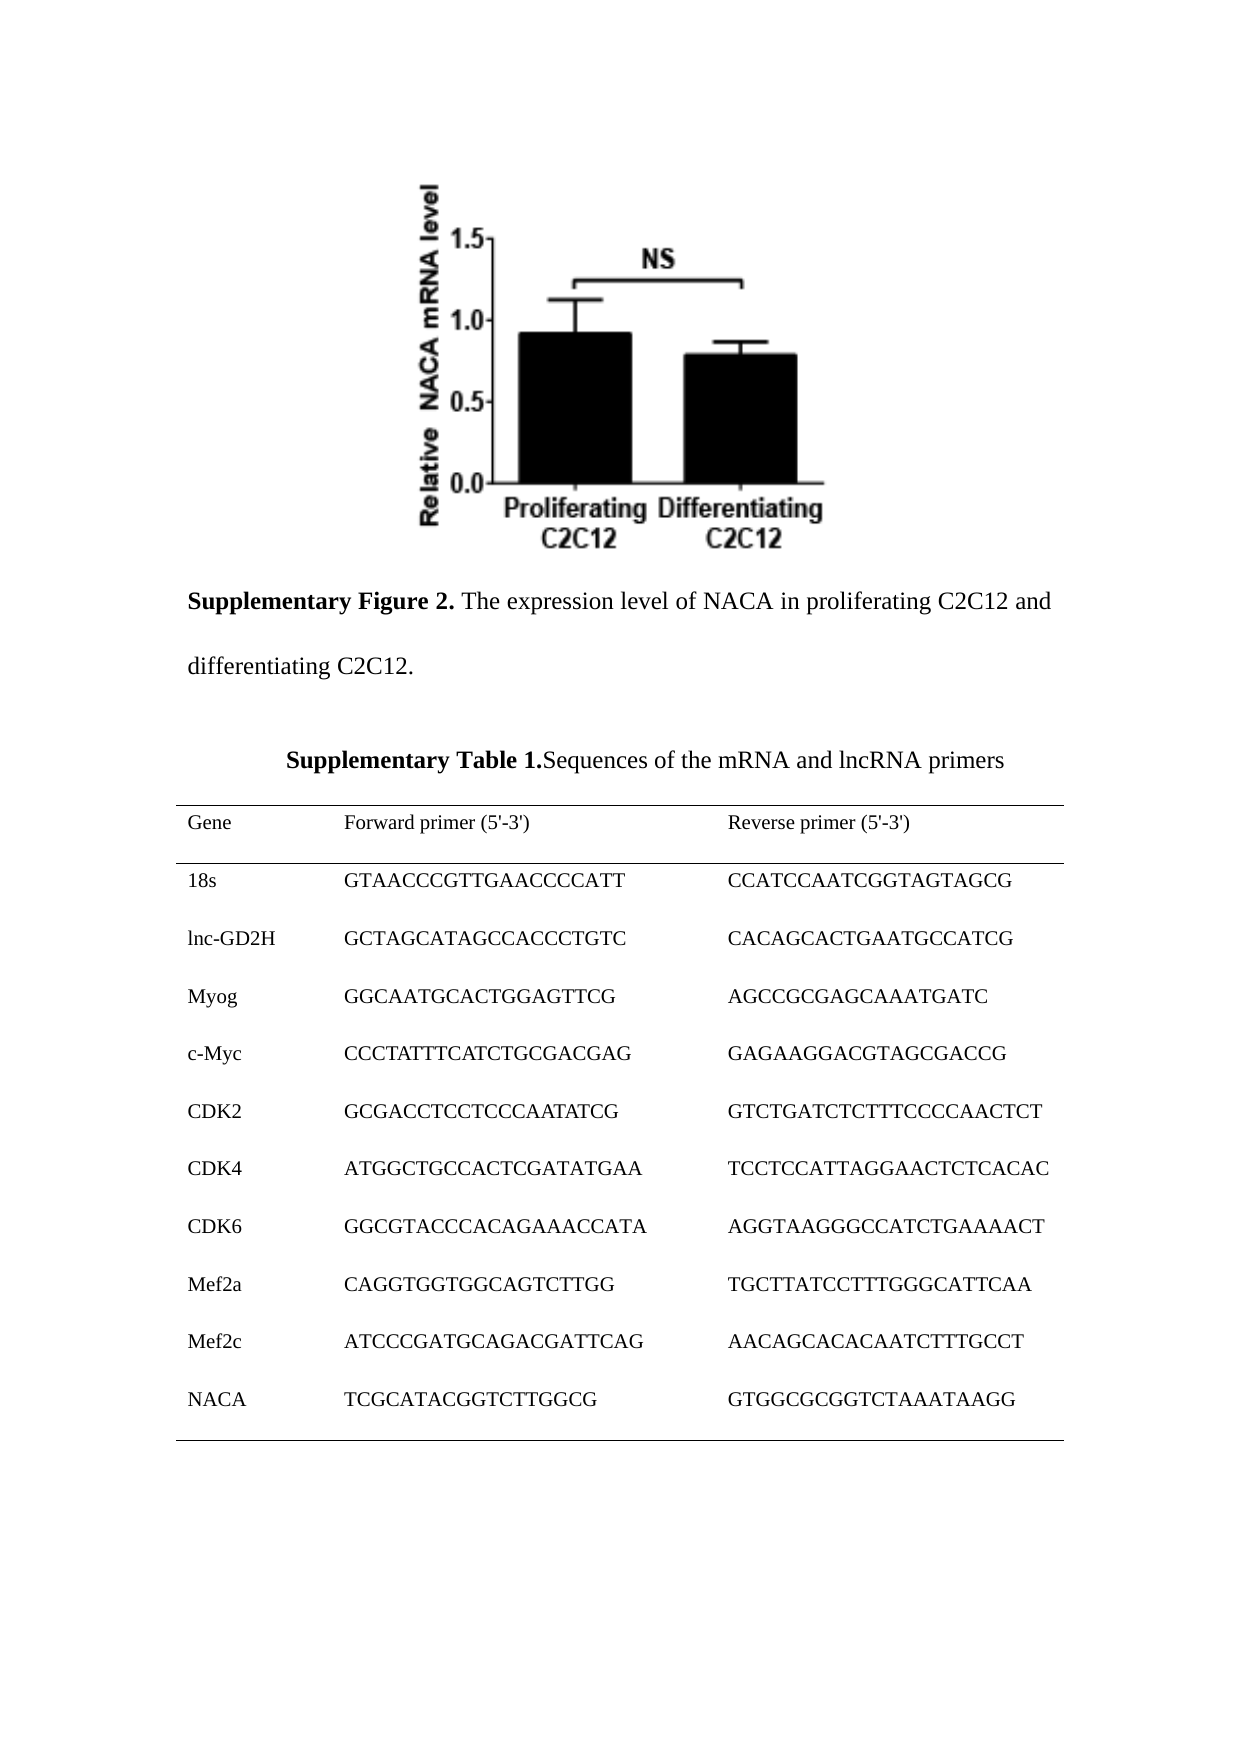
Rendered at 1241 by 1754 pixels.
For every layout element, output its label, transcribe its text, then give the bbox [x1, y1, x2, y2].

table_cell GTCTGATCTCTTTCCCCAACTCT [675, 1095, 1064, 1152]
table_cell Myog [176, 979, 291, 1037]
table_cell CCCTATTTCATCTGCGACGAG [291, 1037, 675, 1094]
table_cell GGCAATGCACTGGAGTTCG [291, 979, 675, 1037]
table_cell GGCGTACCCACAGAAACCATA [291, 1210, 675, 1267]
table_cell TGCTTATCCTTTGGGCATTCAA [675, 1268, 1064, 1325]
table_cell Mef2c [176, 1325, 291, 1383]
table_cell CACAGCACTGAATGCCATCG [675, 922, 1064, 979]
table_cell GAGAAGGACGTAGCGACCG [675, 1037, 1064, 1094]
table_cell NACA [176, 1383, 291, 1440]
table_cell c-Myc [176, 1037, 291, 1094]
table_cell CDK2 [176, 1095, 291, 1152]
table_cell TCGCATACGGTCTTGGCG [291, 1383, 675, 1440]
table_cell CCATCCAATCGGTAGTAGCG [675, 864, 1064, 922]
table_cell GTGGCGCGGTCTAAATAAGG [675, 1383, 1064, 1440]
table_cell ATCCCGATGCAGACGATTCAG [291, 1325, 675, 1383]
table_cell lnc-GD2H [176, 922, 291, 979]
table_cell CDK6 [176, 1210, 291, 1267]
table_cell AGGTAAGGGCCATCTGAAAACT [675, 1210, 1064, 1267]
text Supplementary Figure 2. The expression level of NACA in proliferating C2C12 and differentiating C2C12. [187, 584, 1053, 682]
text Supplementary Table 1.Sequences of the mRNA and lncRNA primers [187, 743, 1053, 776]
table_cell GCGACCTCCTCCCAATATCG [291, 1095, 675, 1152]
table_cell AGCCGCGAGCAAATGATC [675, 979, 1064, 1037]
table_cell ATGGCTGCCACTCGATATGAA [291, 1152, 675, 1210]
table_cell GTAACCCGTTGAACCCCATT [291, 864, 675, 922]
table_cell CDK4 [176, 1152, 291, 1210]
table_cell GCTAGCATAGCCACCCTGTC [291, 922, 675, 979]
picture [392, 162, 848, 571]
table_header Reverse primer (5'-3') [675, 806, 1064, 863]
table_cell Mef2a [176, 1268, 291, 1325]
table_cell 18s [176, 864, 291, 922]
table_header Gene [176, 806, 291, 863]
table_cell CAGGTGGTGGCAGTCTTGG [291, 1268, 675, 1325]
table_header Forward primer (5'-3') [291, 806, 675, 863]
table_cell AACAGCACACAATCTTTGCCT [675, 1325, 1064, 1383]
table_cell TCCTCCATTAGGAACTCTCACAC [675, 1152, 1064, 1210]
